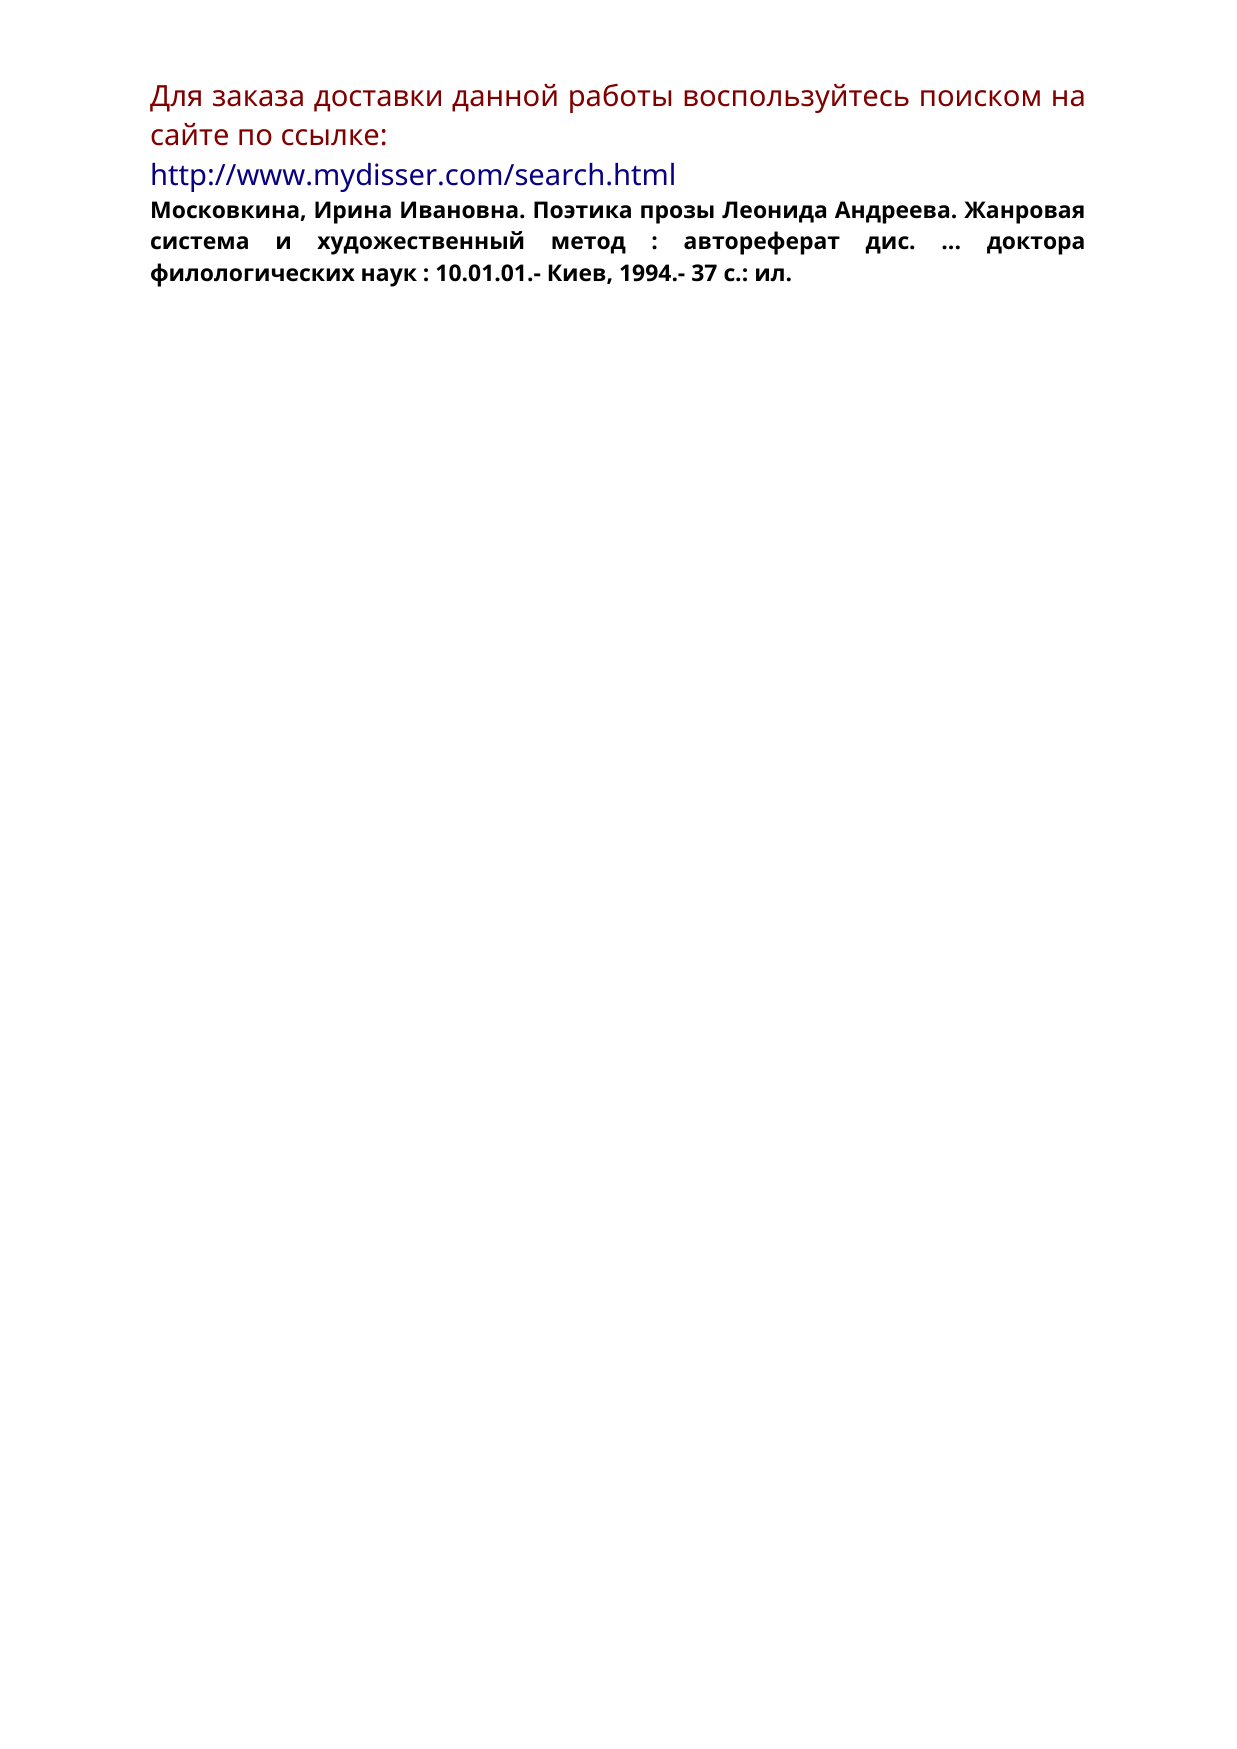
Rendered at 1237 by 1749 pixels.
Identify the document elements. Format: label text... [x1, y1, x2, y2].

text Московкина, Ирина Ивановна. Поэтика прозы Леонида Андреева. Жанровая система и художественный метод : автореферат дис. ... доктора филологических наук : 10.01.01.- Киев, 1994.- 37 с.: ил. [150, 194, 1086, 288]
